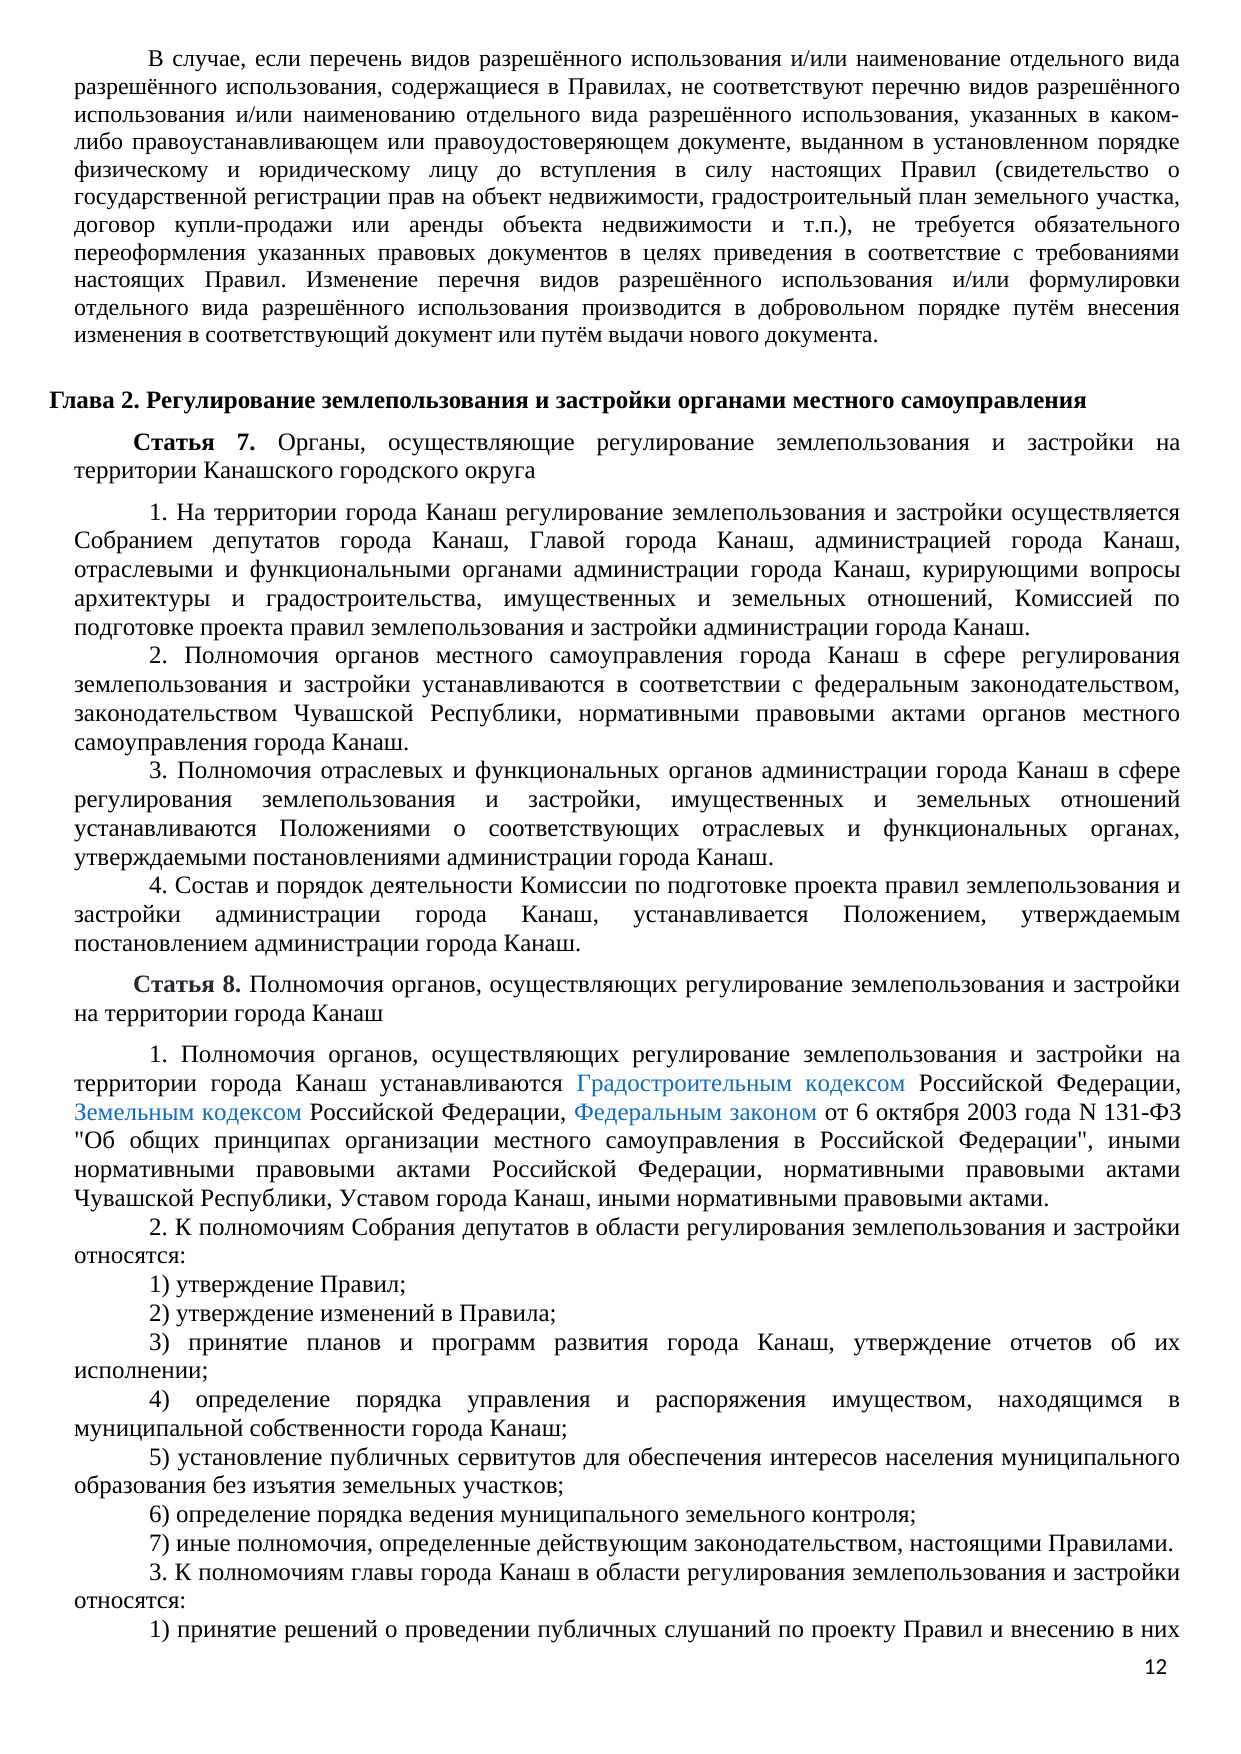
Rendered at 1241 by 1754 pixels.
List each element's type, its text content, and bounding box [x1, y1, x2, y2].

text 2) утверждение изменений в Правила; [74, 1298, 1181, 1327]
text Статья 7. Органы, осуществляющие регулирование землепользования и застройки на территории Канашского городского округа [74, 427, 1181, 484]
text 2. Полномочия органов местного самоуправления города Канаш в сфере регулирования землепользования и застройки устанавливаются в соответствии с федеральным законодательством, законодательством Чувашской Республики, нормативными правовыми актами органов местного самоуправления города Канаш. [74, 641, 1181, 756]
text 3. К полномочиям главы города Канаш в области регулирования землепользования и застройки относятся: [74, 1557, 1181, 1614]
text 1. Полномочия органов, осуществляющих регулирование землепользования и застройки на территории города Канаш устанавливаются Градостроительным кодексом Российской Федерации, Земельным кодексом Российской Федерации, Федеральным законом от 6 октября 2003 года N 131-ФЗ "Об общих принципах организации местного самоуправления в Российской Федерации", иными нормативными правовыми актами Российской Федерации, нормативными правовыми актами Чувашской Республики, Уставом города Канаш, иными нормативными правовыми актами. [74, 1039, 1181, 1212]
text Глава 2. Регулирование землепользования и застройки органами местного самоуправления [49, 386, 1181, 414]
text 7) иные полномочия, определенные действующим законодательством, настоящими Правилами. [74, 1528, 1181, 1557]
text 4) определение порядка управления и распоряжения имуществом, находящимся в муниципальной собственности города Канаш; [74, 1384, 1181, 1442]
text 6) определение порядка ведения муниципального земельного контроля; [74, 1499, 1181, 1528]
text 1. На территории города Канаш регулирование землепользования и застройки осуществляется Собранием депутатов города Канаш, Главой города Канаш, администрацией города Канаш, отраслевыми и функциональными органами администрации города Канаш, курирующими вопросы архитектуры и градостроительства, имущественных и земельных отношений, Комиссией по подготовке проекта правил землепользования и застройки администрации города Канаш. [74, 497, 1181, 641]
text 5) установление публичных сервитутов для обеспечения интересов населения муниципального образования без изъятия земельных участков; [74, 1442, 1181, 1499]
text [74, 1614, 1181, 1643]
text 2. К полномочиям Собрания депутатов в области регулирования землепользования и застройки относятся: [74, 1212, 1181, 1269]
text 3. Полномочия отраслевых и функциональных органов администрации города Канаш в сфере регулирования землепользования и застройки, имущественных и земельных отношений устанавливаются Положениями о соответствующих отраслевых и функциональных органах, утверждаемыми постановлениями администрации города Канаш. [74, 756, 1181, 871]
text 4. Состав и порядок деятельности Комиссии по подготовке проекта правил землепользования и застройки администрации города Канаш, устанавливается Положением, утверждаемым постановлением администрации города Канаш. [74, 871, 1181, 957]
text 1) утверждение Правил; [74, 1269, 1181, 1298]
text Статья 8. Полномочия органов, осуществляющих регулирование землепользования и застройки на территории города Канаш [74, 969, 1181, 1027]
text В случае, если перечень видов разрешённого использования и/или наименование отдельного вида разрешённого использования, содержащиеся в Правилах, не соответствуют перечню видов разрешённого использования и/или наименованию отдельного вида разрешённого использования, указанных в каком-либо правоустанавливающем или правоудостоверяющем документе, выданном в установленном порядке физическому и юридическому лицу до вступления в силу настоящих Правил (свидетельство о государственной регистрации прав на объект недвижимости, градостроительный план земельного участка, договор купли-продажи или аренды объекта недвижимости и т.п.), не требуется обязательного переоформления указанных правовых документов в целях приведения в соответствие с требованиями настоящих Правил. Изменение перечня видов разрешённого использования и/или формулировки отдельного вида разрешённого использования производится в добровольном порядке путём внесения изменения в соответствующий документ или путём выдачи нового документа. [74, 44, 1181, 348]
text 3) принятие планов и программ развития города Канаш, утверждение отчетов об их исполнении; [74, 1327, 1181, 1384]
